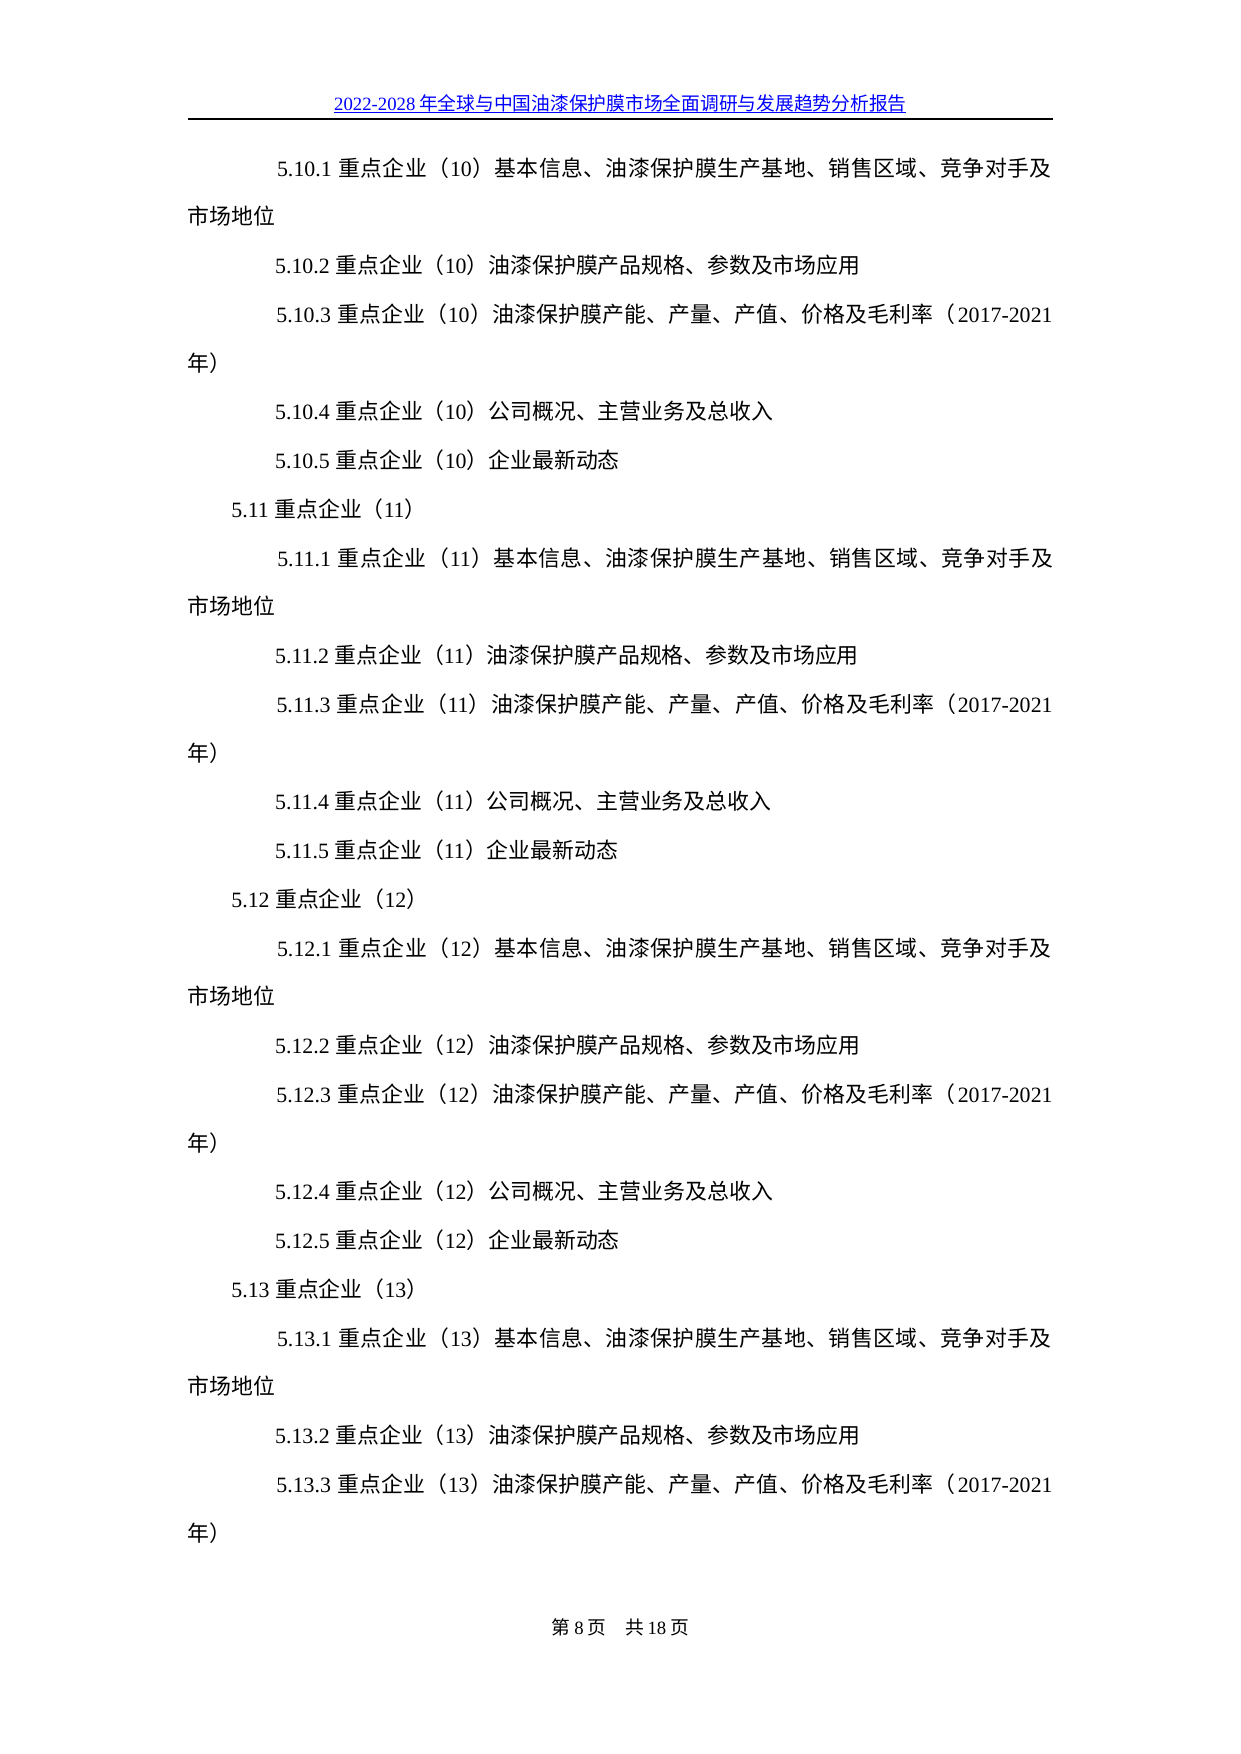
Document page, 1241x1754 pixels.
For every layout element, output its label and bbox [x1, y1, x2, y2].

text [187, 150, 1053, 1548]
